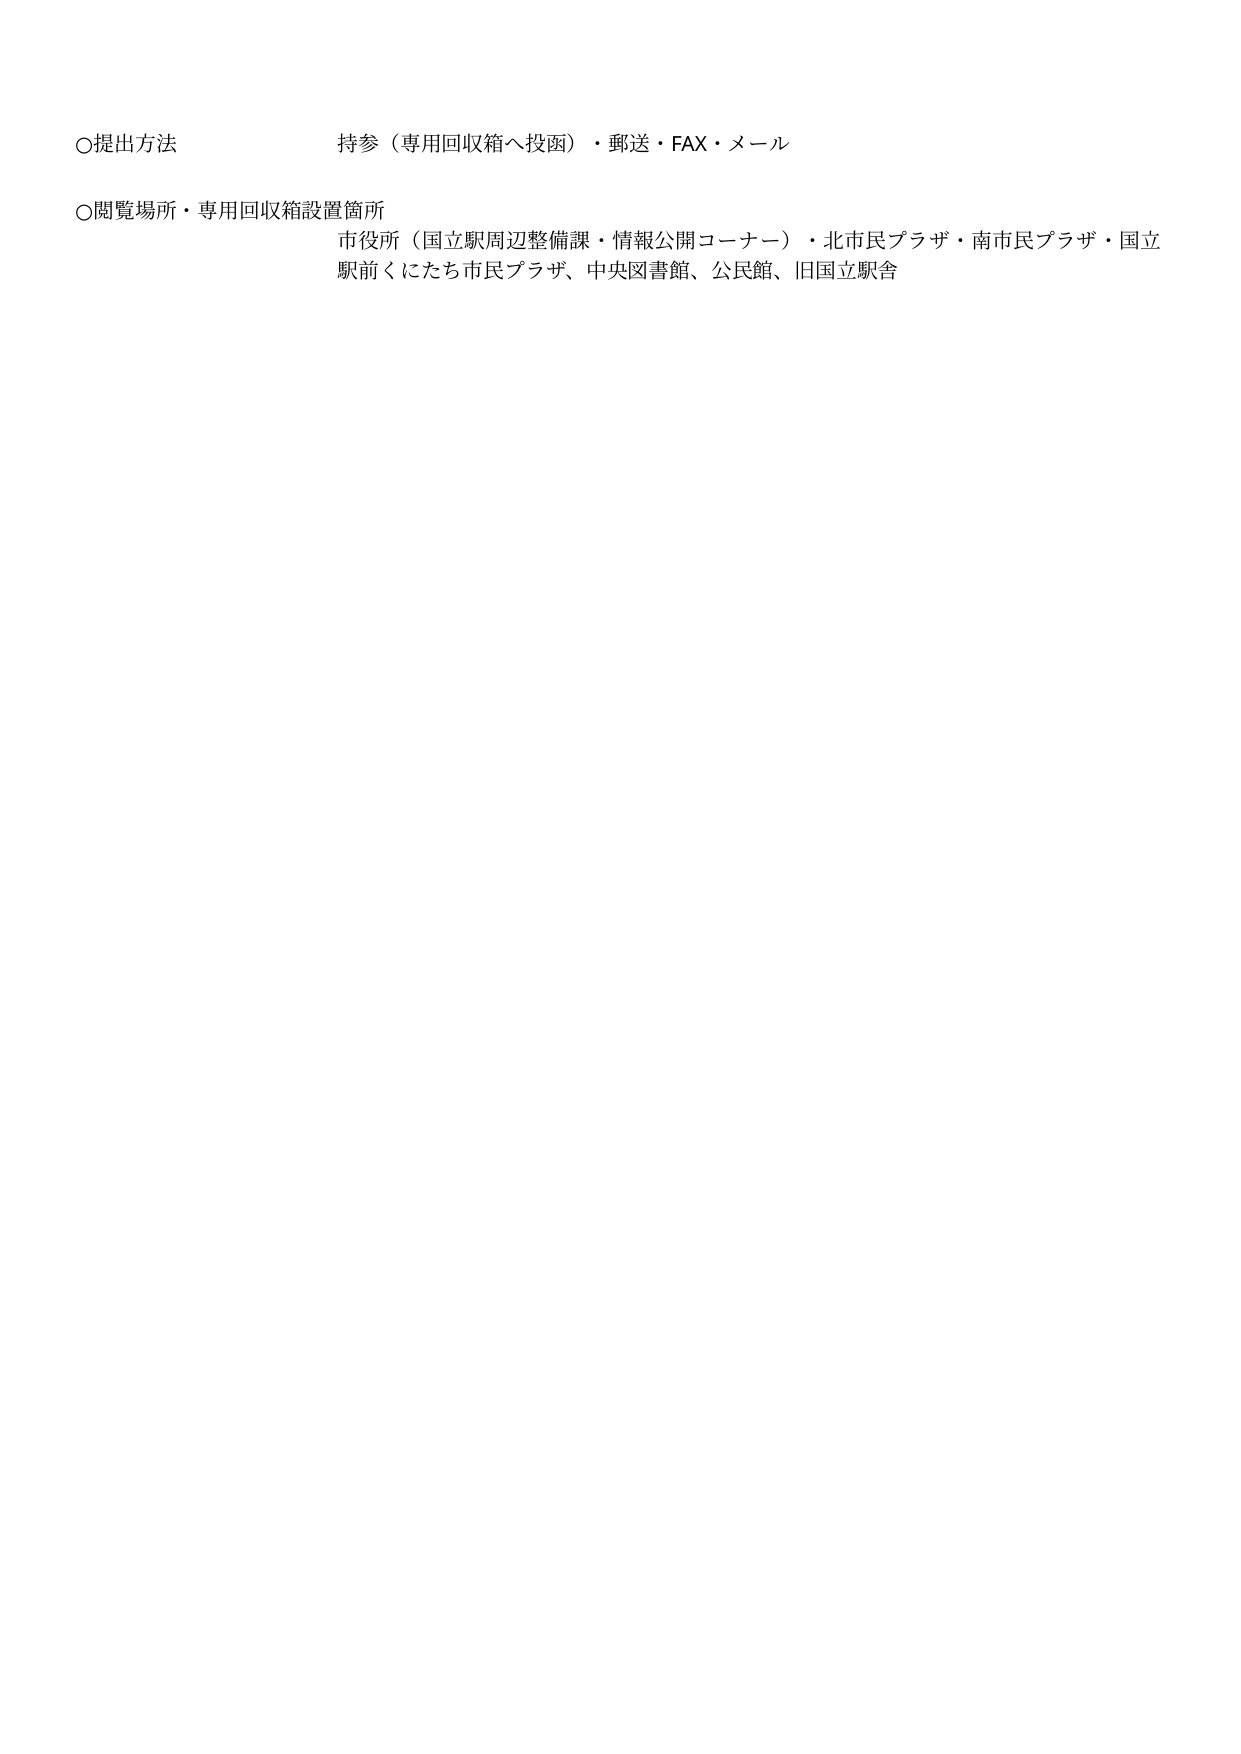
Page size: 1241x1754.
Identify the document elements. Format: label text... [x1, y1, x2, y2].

text 市役所（国立駅周辺整備課・情報公開コーナー）・北市民プラザ・南市民プラザ・国立駅前くにたち市民プラザ、中央図書館、公民館、旧国立駅舎 [337, 225, 1165, 284]
text ○提出方法 持参（専用回収箱へ投函）・郵送・FAX・メール [75, 127, 1165, 157]
text ○閲覧場所・専用回収箱設置箇所 [75, 194, 1165, 225]
